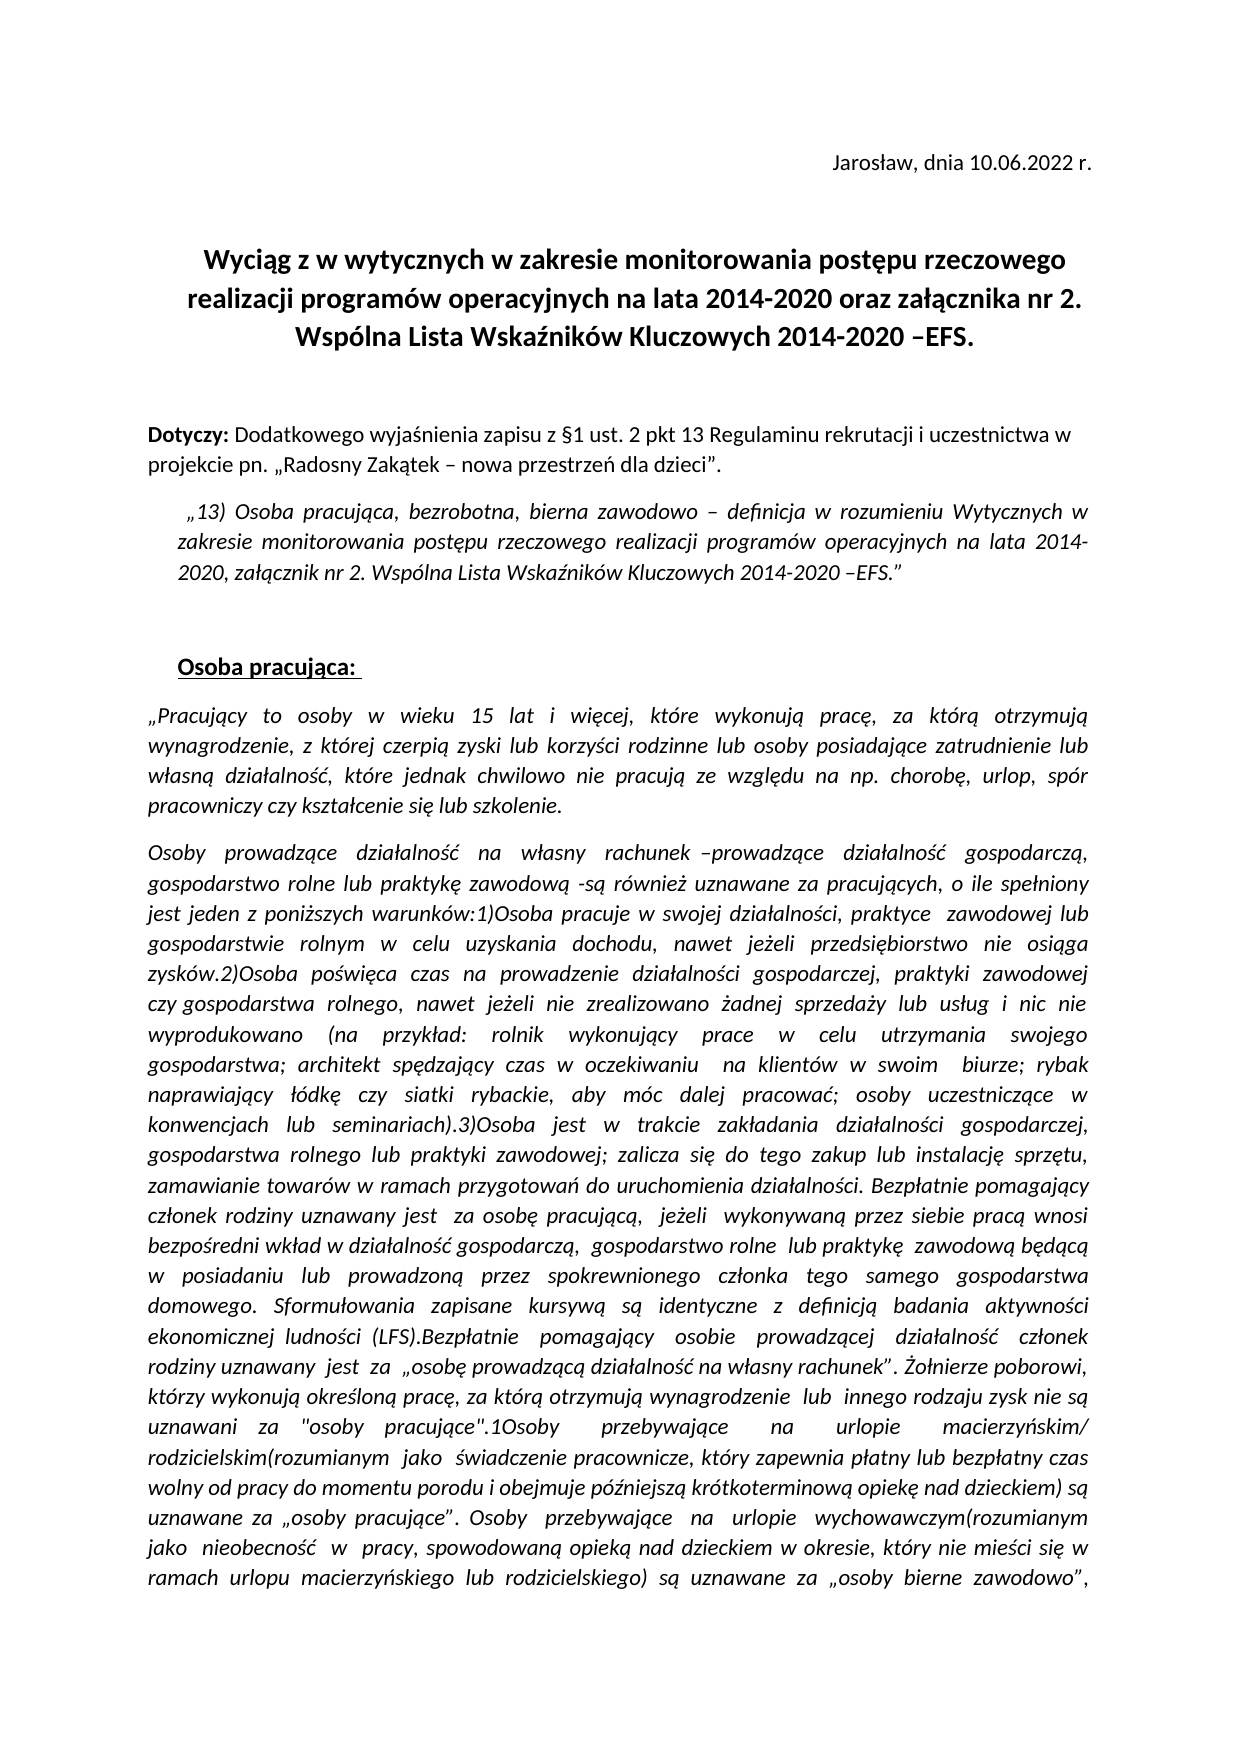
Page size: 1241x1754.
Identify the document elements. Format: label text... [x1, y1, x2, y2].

text Dotyczy: Dodatkowego wyjaśnienia zapisu z §1 ust. 2 pkt 13 Regulaminu rekrutacji i uczestnictwa w projekcie pn. „Radosny Zakątek – nowa przestrzeń dla dzieci”. [148, 420, 1093, 478]
text Wyciąg z w wytycznych w zakresie monitorowania postępu rzeczowego realizacji programów operacyjnych na lata 2014-2020 oraz załącznika nr 2. Wspólna Lista Wskaźników Kluczowych 2014-2020 –EFS. [177, 241, 1093, 354]
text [148, 838, 1093, 1592]
text „Pracujący to osoby w wieku 15 lat i więcej, które wykonują pracę, za którą otrzymują wynagrodzenie, z której czerpią zyski lub korzyści rodzinne lub osoby posiadające zatrudnienie lub własną działalność, które jednak chwilowo nie pracują ze względu na np. chorobę, urlop, spór pracowniczy czy kształcenie się lub szkolenie. [148, 701, 1093, 820]
text „13) Osoba pracująca, bezrobotna, bierna zawodowo – definicja w rozumieniu Wytycznych w zakresie monitorowania postępu rzeczowego realizacji programów operacyjnych na lata 2014-2020, załącznik nr 2. Wspólna Lista Wskaźników Kluczowych 2014-2020 –EFS.” [177, 497, 1093, 586]
text Osoba pracująca: [177, 651, 1093, 682]
text Jarosław, dnia 10.06.2022 r. [148, 148, 1093, 176]
